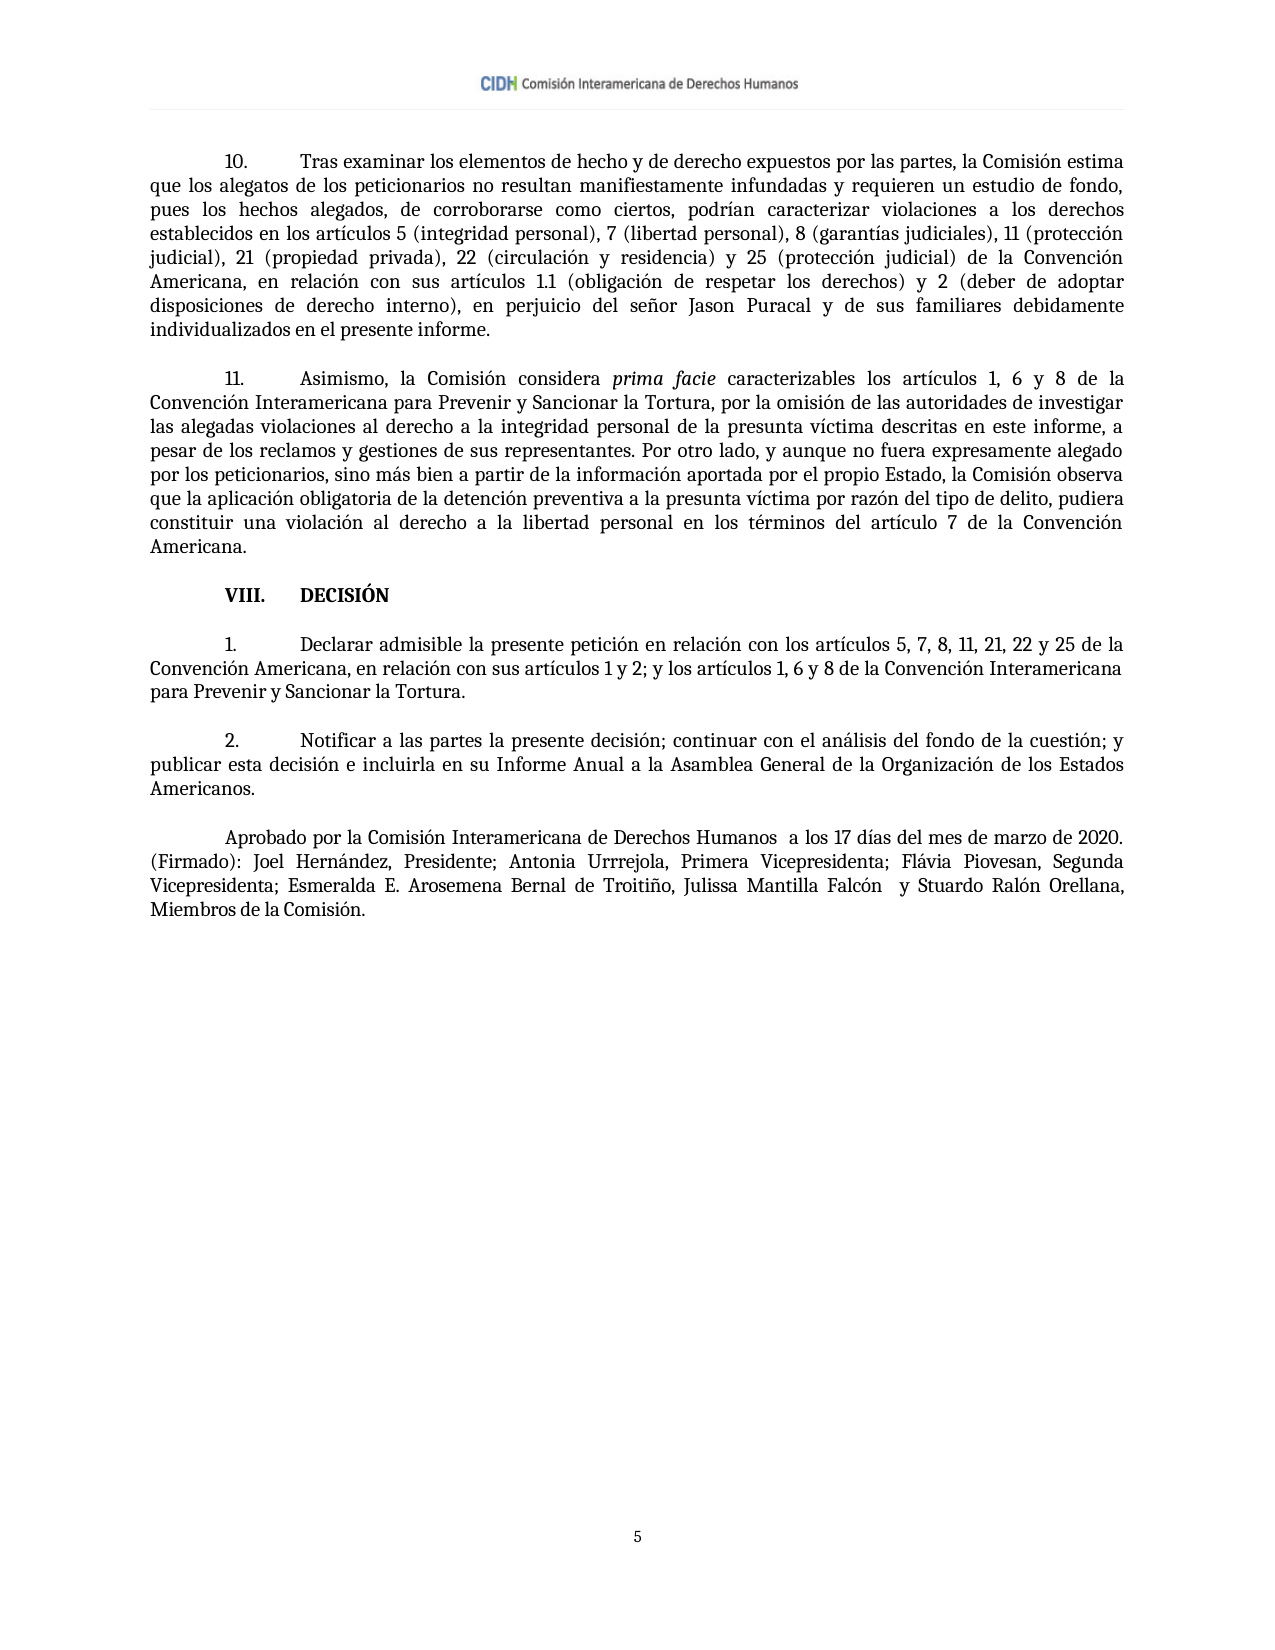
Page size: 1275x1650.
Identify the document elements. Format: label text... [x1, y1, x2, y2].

list VIII. DECISIÓN [225, 583, 1125, 607]
picture [475, 74, 801, 93]
text Aprobado por la Comisión Interamericana de Derechos Humanos a los 17 días del mes de marzo de 2020. (Firmado): Joel Hernández, Presidente; Antonia Urrrejola, Primera Vicepresidenta; Flávia Piovesan, Segunda Vicepresidenta; Esmeralda E. Arosemena Bernal de Troitiño, Julissa Mantilla Falcón y Stuardo Ralón Orellana, Miembros de la Comisión. [150, 826, 1125, 922]
text 10. Tras examinar los elementos de hecho y de derecho expuestos por las partes, la Comisión estima que los alegatos de los peticionarios no resultan manifiestamente infundadas y requieren un estudio de fondo, pues los hechos alegados, de corroborarse como ciertos, podrían caracterizar violaciones a los derechos establecidos en los artículos 5 (integridad personal), 7 (libertad personal), 8 (garantías judiciales), 11 (protección judicial), 21 (propiedad privada), 22 (circulación y residencia) y 25 (protección judicial) de la Convención Americana, en relación con sus artículos 1.1 (obligación de respetar los derechos) y 2 (deber de adoptar disposiciones de derecho interno), en perjuicio del señor Jason Puracal y de sus familiares debidamente individualizados en el presente informe. [150, 150, 1125, 342]
list Declarar admisible la presente petición en relación con los artículos 5, 7, 8, 11, 21, 22 y 25 de la Convención Americana, en relación con sus artículos 1 y 2; y los artículos 1, 6 y 8 de la Convención Interamericana para Prevenir y Sancionar la Tortura. [150, 632, 1125, 704]
text 11. Asimismo, la Comisión considera prima facie caracterizables los artículos 1, 6 y 8 de la Convención Interamericana para Prevenir y Sancionar la Tortura, por la omisión de las autoridades de investigar las alegadas violaciones al derecho a la integridad personal de la presunta víctima descritas en este informe, a pesar de los reclamos y gestiones de sus representantes. Por otro lado, y aunque no fuera expresamente alegado por los peticionarios, sino más bien a partir de la información aportada por el propio Estado, la Comisión observa que la aplicación obligatoria de la detención preventiva a la presunta víctima por razón del tipo de delito, pudiera constituir una violación al derecho a la libertad personal en los términos del artículo 7 de la Convención Americana. [150, 367, 1125, 558]
list Notificar a las partes la presente decisión; continuar con el análisis del fondo de la cuestión; y publicar esta decisión e incluirla en su Informe Anual a la Asamblea General de la Organización de los Estados Americanos. [150, 729, 1125, 801]
